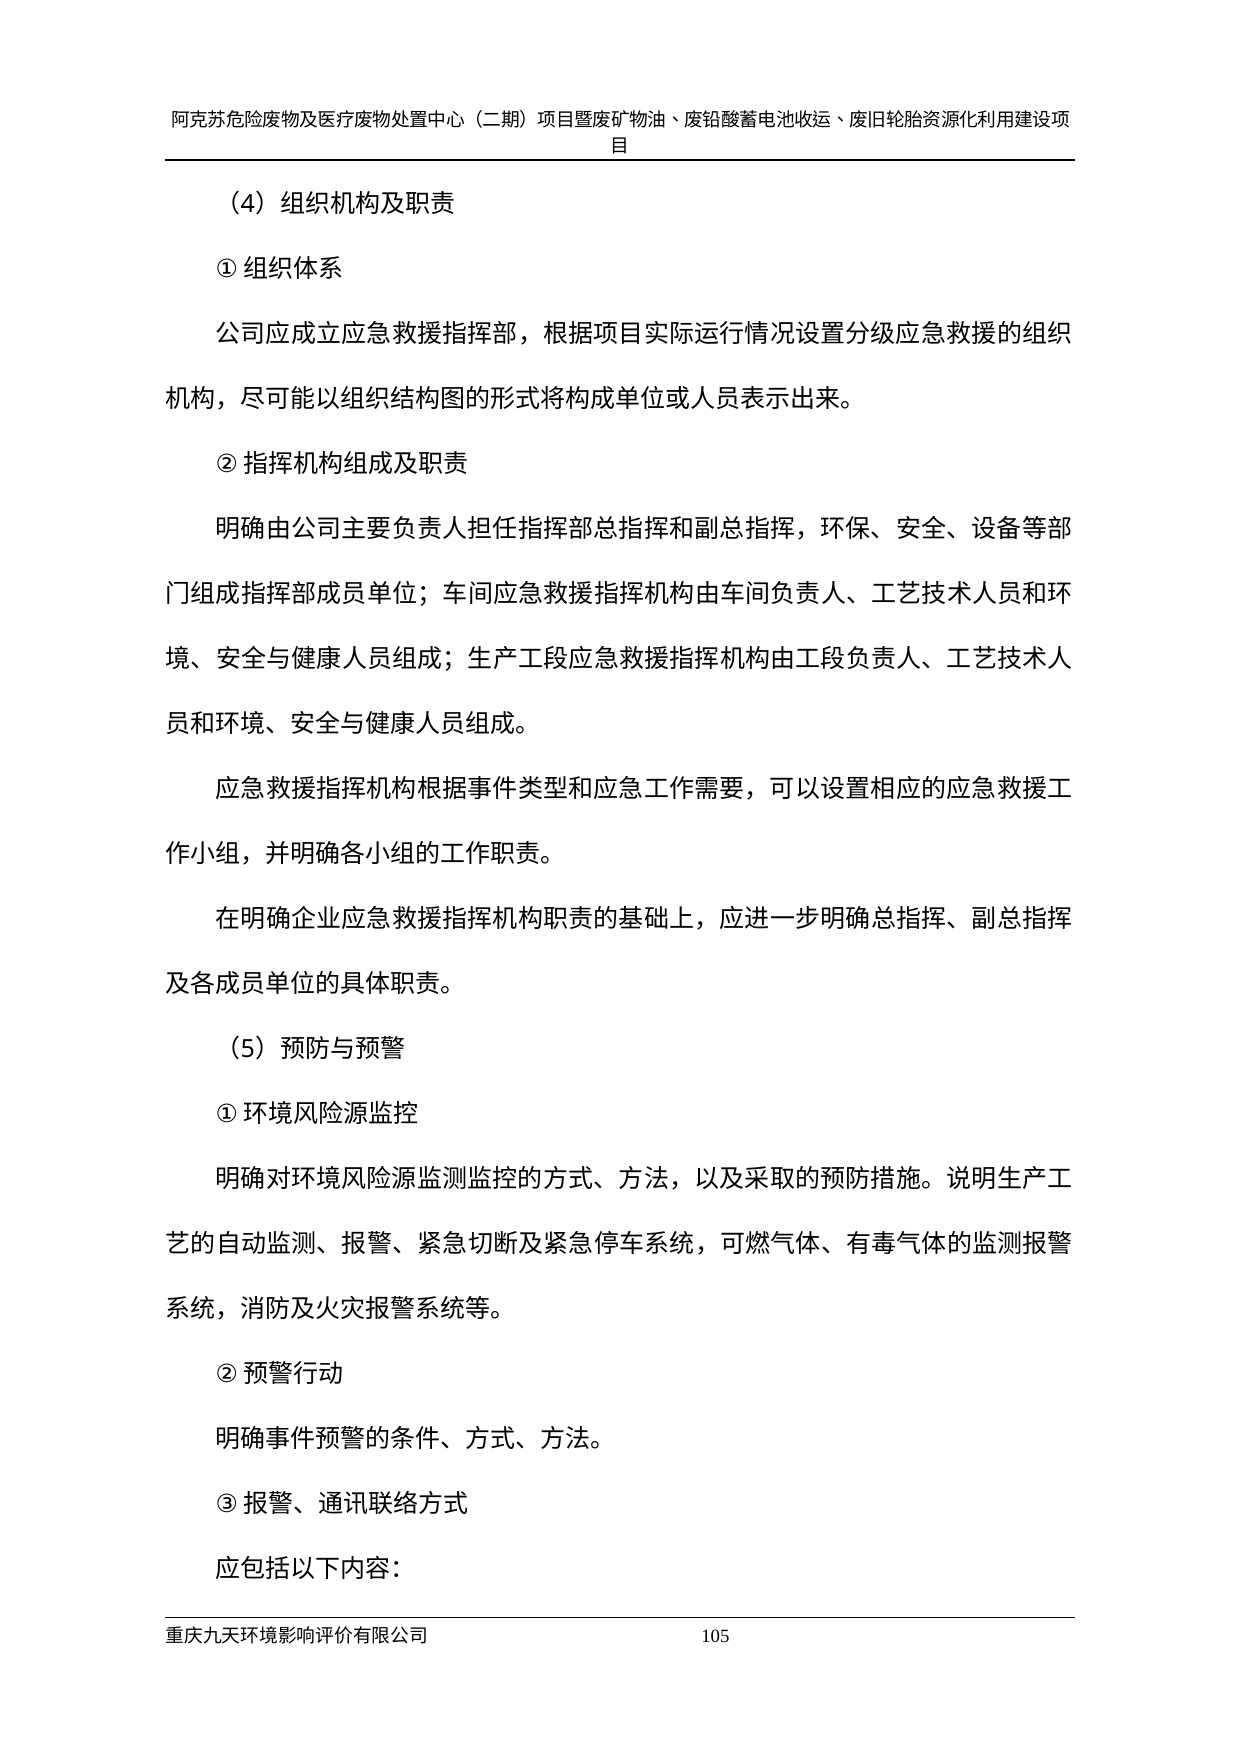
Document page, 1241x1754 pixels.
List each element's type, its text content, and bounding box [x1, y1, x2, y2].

text （4）组织机构及职责 [165, 169, 1075, 234]
text 在明确企业应急救援指挥机构职责的基础上，应进一步明确总指挥、副总指挥及各成员单位的具体职责。 [165, 884, 1075, 1014]
text 明确由公司主要负责人担任指挥部总指挥和副总指挥，环保、安全、设备等部门组成指挥部成员单位；车间应急救援指挥机构由车间负责人、工艺技术人员和环境、安全与健康人员组成；生产工段应急救援指挥机构由工段负责人、工艺技术人员和环境、安全与健康人员组成。 [165, 494, 1075, 754]
text 应急救援指挥机构根据事件类型和应急工作需要，可以设置相应的应急救援工作小组，并明确各小组的工作职责。 [165, 754, 1075, 884]
text 明确事件预警的条件、方式、方法。 [165, 1404, 1075, 1469]
text 应包括以下内容： [165, 1534, 1075, 1599]
text ①组织体系 [165, 234, 1075, 299]
text 公司应成立应急救援指挥部，根据项目实际运行情况设置分级应急救援的组织机构，尽可能以组织结构图的形式将构成单位或人员表示出来。 [165, 299, 1075, 429]
text 明确对环境风险源监测监控的方式、方法，以及采取的预防措施。说明生产工艺的自动监测、报警、紧急切断及紧急停车系统，可燃气体、有毒气体的监测报警系统，消防及火灾报警系统等。 [165, 1144, 1075, 1339]
text ③报警、通讯联络方式 [165, 1469, 1075, 1534]
text ①环境风险源监控 [165, 1079, 1075, 1144]
text （5）预防与预警 [165, 1014, 1075, 1079]
text ②预警行动 [165, 1339, 1075, 1404]
text ②指挥机构组成及职责 [165, 429, 1075, 494]
